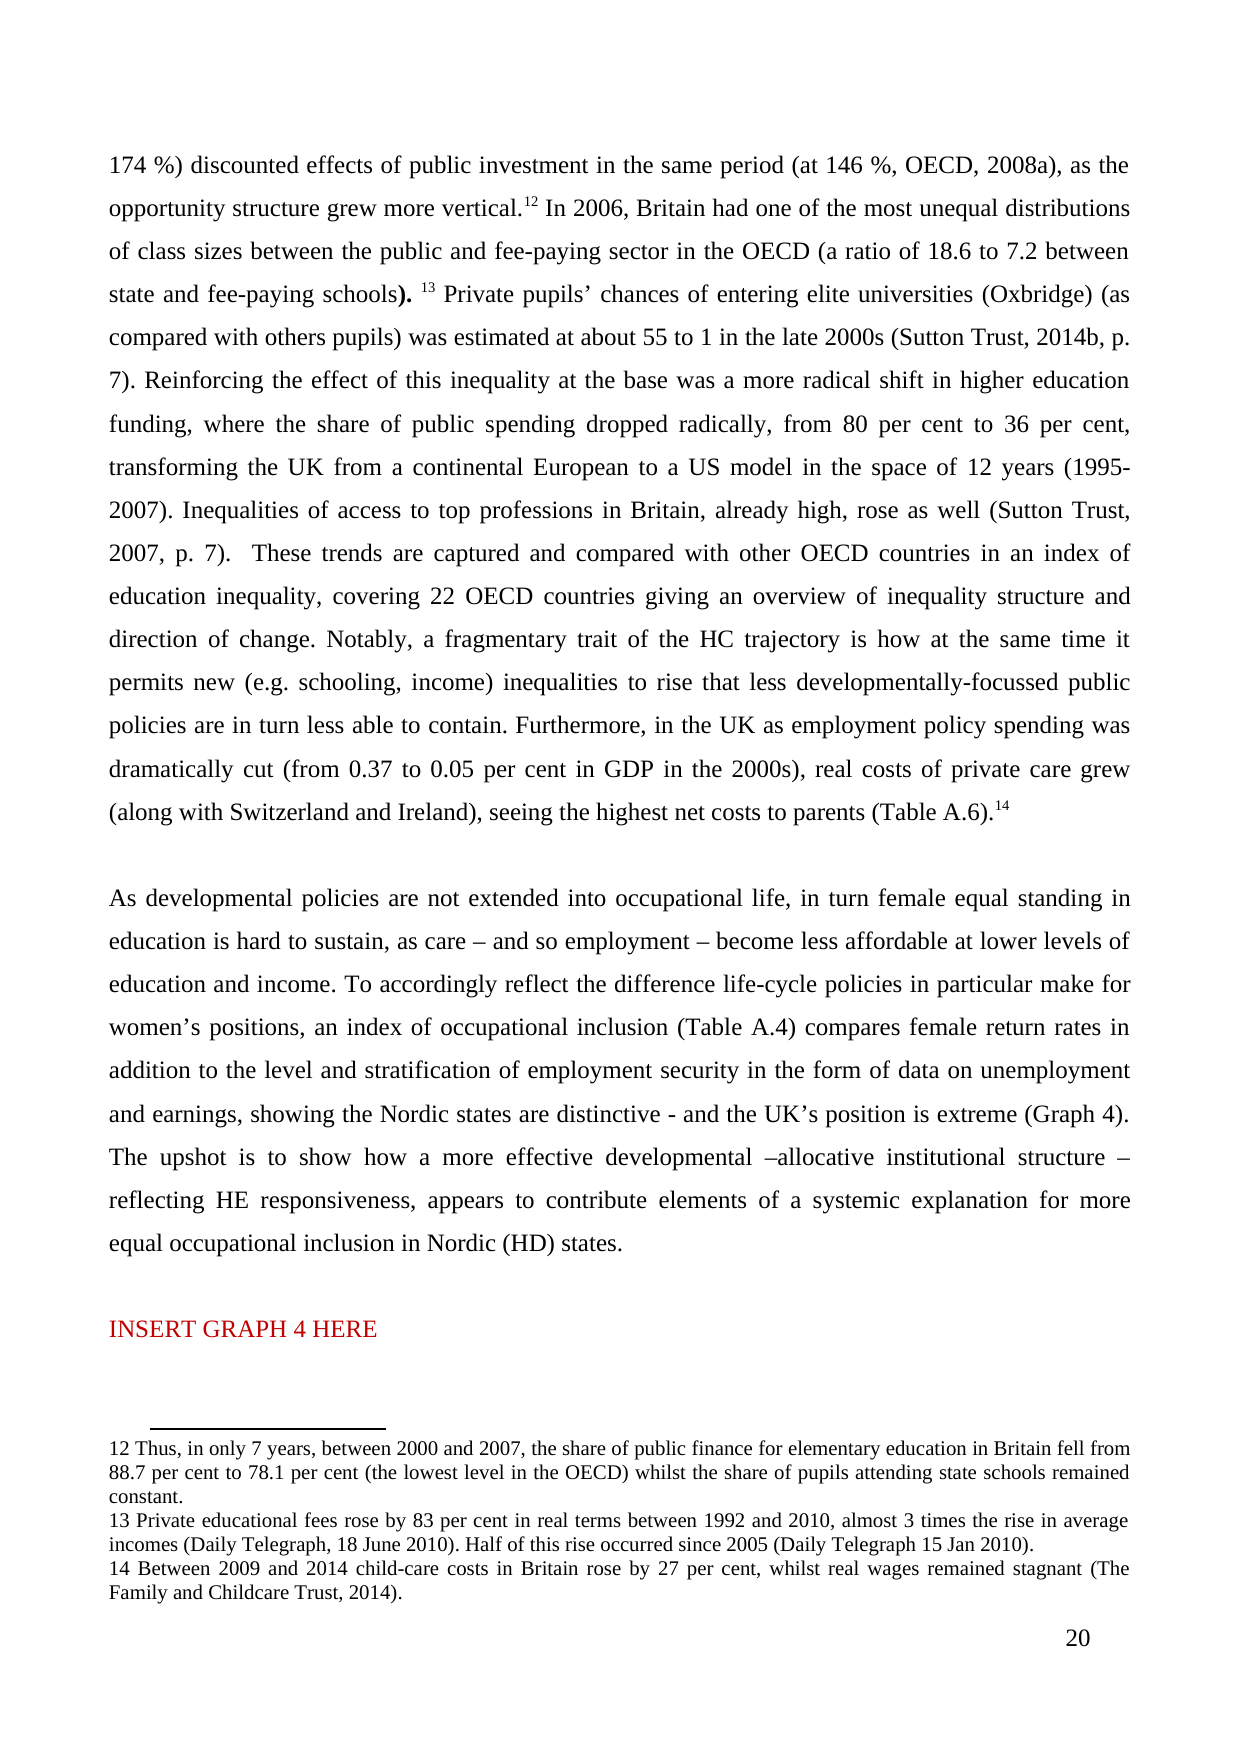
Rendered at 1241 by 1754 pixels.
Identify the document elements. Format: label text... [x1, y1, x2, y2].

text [109, 150, 1132, 826]
text INSERT GRAPH 4 HERE [109, 1314, 1132, 1343]
text As developmental policies are not extended into occupational life, in turn female equal standing in education is hard to sustain, as care – and so employment – become less affordable at lower levels of education and income. To accordingly reflect the difference life-cycle policies in particular make for women’s positions, an index of occupational inclusion (Table A.4) compares female return rates in addition to the level and stratification of employment security in the form of data on unemployment and earnings, showing the Nordic states are distinctive - and the UK’s position is extreme (Graph 4). The upshot is to show how a more effective developmental –allocative institutional structure – reflecting HE responsiveness, appears to contribute elements of a systemic explanation for more equal occupational inclusion in Nordic (HD) states. [109, 883, 1132, 1257]
